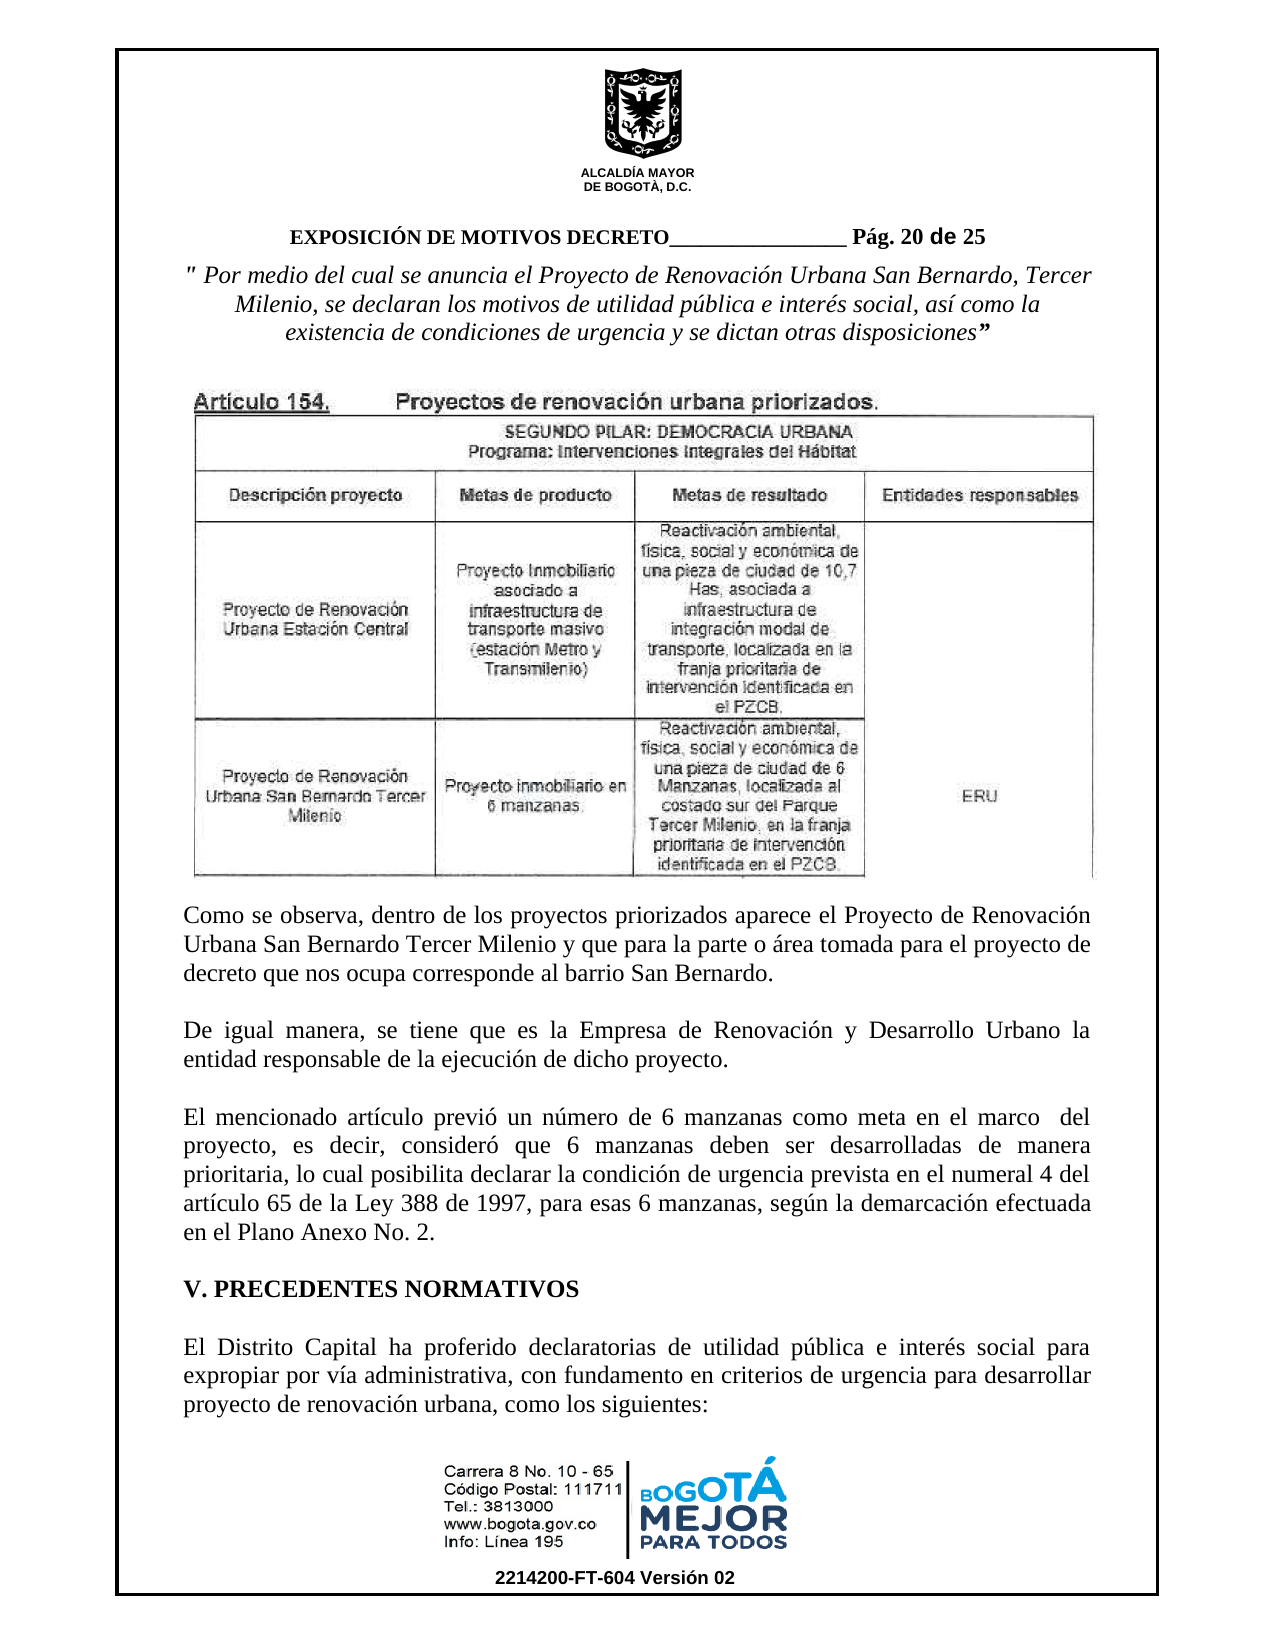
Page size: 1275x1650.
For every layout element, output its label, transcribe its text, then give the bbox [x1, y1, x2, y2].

text Como se observa, dentro de los proyectos priorizados aparece el Proyecto de Renovación Urbana San Bernardo Tercer Milenio y que para la parte o área tomada para el proyecto de decreto que nos ocupa corresponde al barrio San Bernardo. [183, 901, 1092, 987]
text De igual manera, se tiene que es la Empresa de Renovación y Desarrollo Urbano la entidad responsable de la ejecución de dicho proyecto. [183, 1016, 1092, 1073]
text El mencionado artículo previó un número de 6 manzanas como meta en el marco del proyecto, es decir, consideró que 6 manzanas deben ser desarrolladas de manera prioritaria, lo cual posibilita declarar la condición de urgencia prevista en el numeral 4 del artículo 65 de la Ley 388 de 1997, para esas 6 manzanas, según la demarcación efectuada en el Plano Anexo No. 2. [183, 1102, 1092, 1246]
picture [443, 1453, 802, 1560]
text El Distrito Capital ha proferido declaratorias de utilidad pública e interés social para expropiar por vía administrativa, con fundamento en criterios de urgencia para desarrollar proyecto de renovación urbana, como los siguientes: [183, 1332, 1092, 1418]
text V. PRECEDENTES NORMATIVOS [183, 1274, 1092, 1303]
picture [183, 385, 1104, 889]
picture [605, 68, 682, 159]
